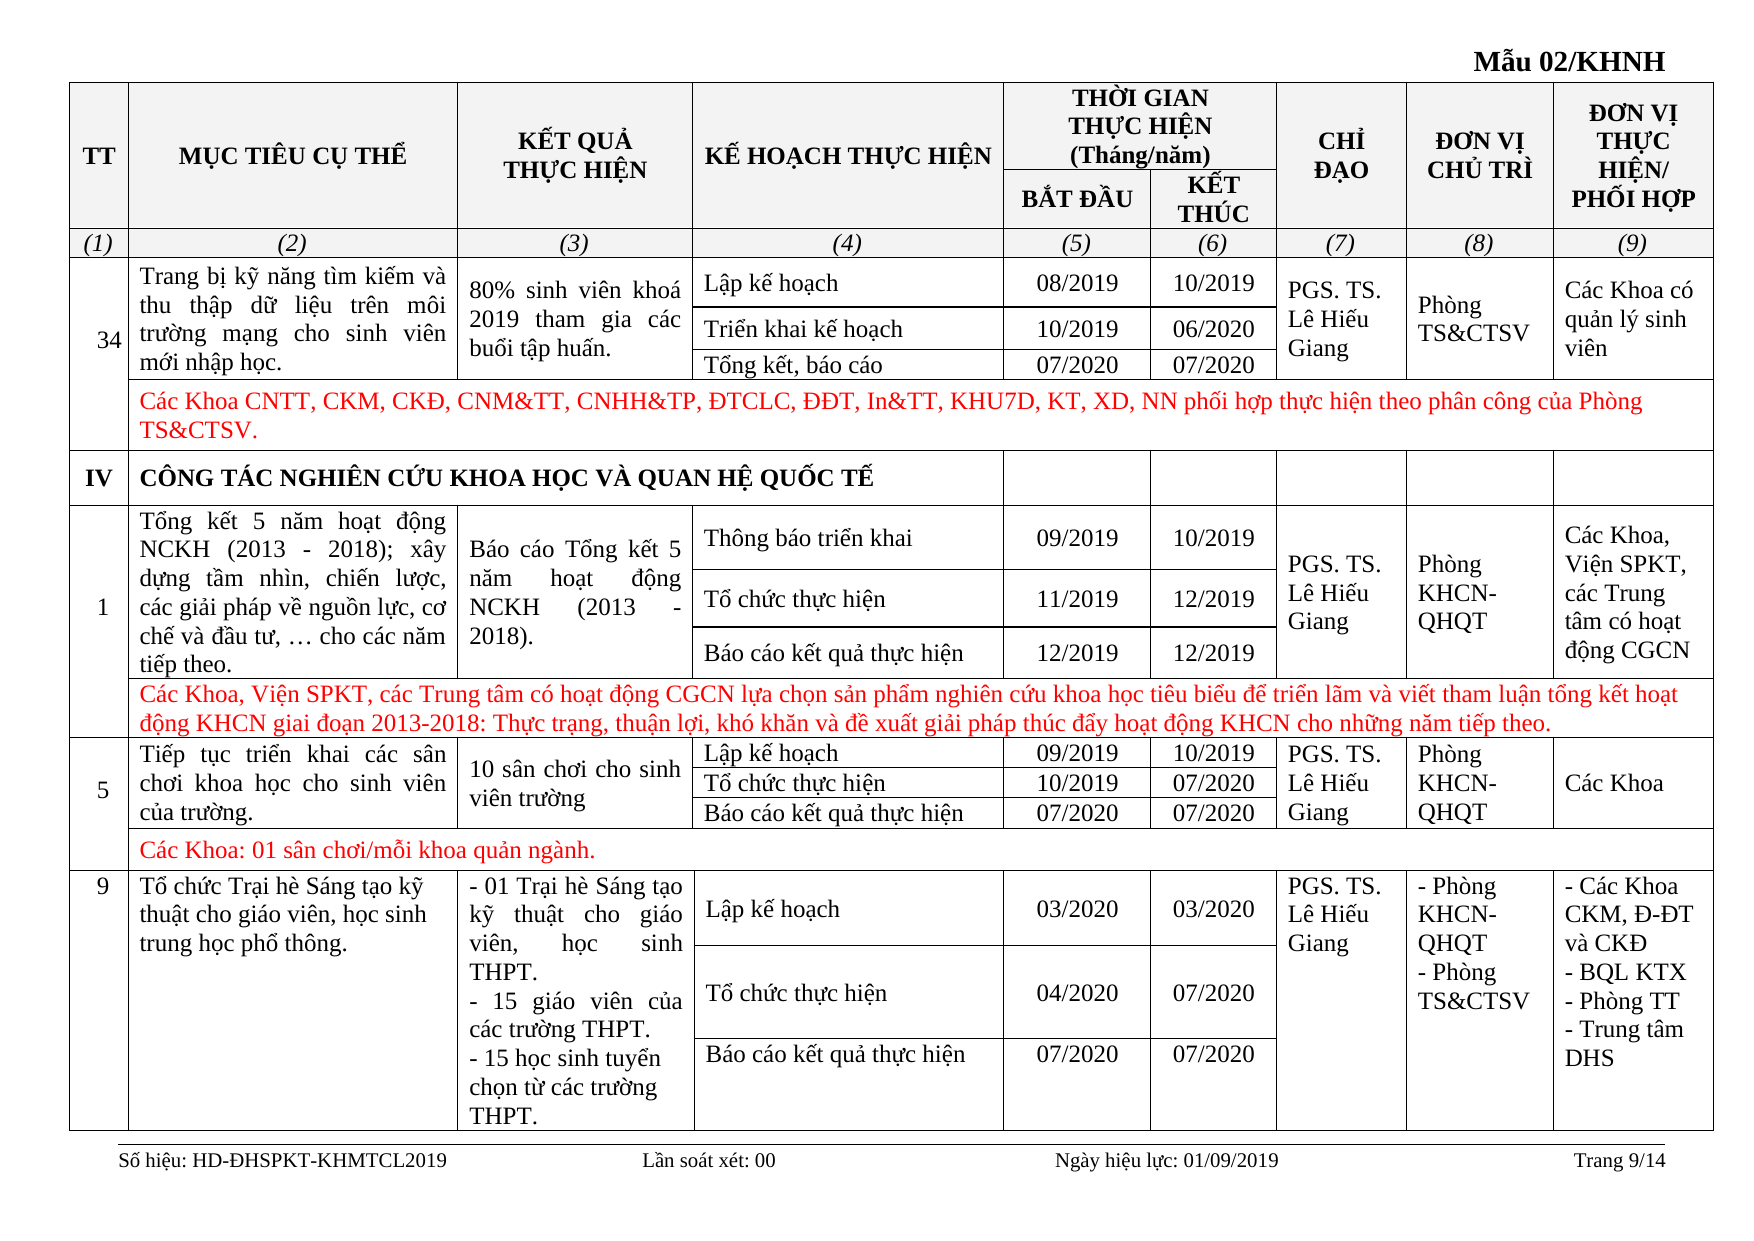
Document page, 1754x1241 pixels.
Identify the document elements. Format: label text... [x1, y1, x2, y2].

table_cell Tổ chức thực hiện [695, 946, 1003, 1038]
table_header KẾ HOẠCH THỰC HIỆN [693, 83, 1003, 227]
table_cell Lập kế hoạch [693, 738, 1003, 767]
table_cell Tổng kết, báo cáo [693, 350, 1003, 379]
table_cell (5) [1004, 229, 1150, 257]
table_cell 12/2019 [1151, 570, 1276, 626]
table_cell 09/2019 [1004, 506, 1150, 569]
table_cell Tổ chức thực hiện [693, 768, 1003, 797]
table_cell PGS. TS. Lê Hiếu Giang [1277, 871, 1406, 1129]
table_cell 07/2020 [1004, 350, 1150, 379]
table_cell [1151, 451, 1276, 505]
table_cell - Các Khoa CKM, Đ-ĐT và CKĐ - BQL KTX - Phòng TT - Trung tâm DHS [1554, 871, 1713, 1129]
table_header KẾT QUẢ THỰC HIỆN [458, 83, 692, 227]
table_cell (6) [1151, 229, 1276, 257]
table_cell Phòng KHCN-QHQT [1407, 506, 1553, 678]
table_cell Báo cáo kết quả thực hiện [693, 628, 1003, 678]
table_cell Phòng TS&CTSV [1407, 258, 1553, 379]
table_cell 06/2020 [1151, 308, 1276, 349]
table_cell [1277, 451, 1406, 505]
table_cell 10/2019 [1151, 258, 1276, 306]
table_cell (7) [1277, 229, 1406, 257]
table_cell Các Khoa, Viện SPKT, các Trung tâm có hoạt động CGCN lựa chọn sản phẩm nghiên cứu khoa học tiêu biểu để triển lãm và viết tham luận tổng kết hoạt động KHCN giai đoạn 2013-2018: Thực trạng, thuận lợi, khó khăn và đề xuất giải pháp thúc đẩy hoạt động KHCN cho những năm tiếp theo. [129, 679, 1713, 737]
table_cell [1407, 451, 1553, 505]
table_cell CÔNG TÁC NGHIÊN CỨU KHOA HỌC VÀ QUAN HỆ QUỐC TẾ [129, 451, 1003, 505]
table_cell Tổ chức Trại hè Sáng tạo kỹ thuật cho giáo viên, học sinh trung học phổ thông. [129, 871, 457, 1129]
table_cell Tổ chức thực hiện [693, 570, 1003, 626]
table_cell Các Khoa [1554, 738, 1713, 827]
table_cell - Phòng KHCN-QHQT - Phòng TS&CTSV [1407, 871, 1553, 1129]
table_cell Phòng KHCN-QHQT [1407, 738, 1553, 827]
table_cell Các Khoa có quản lý sinh viên [1554, 258, 1713, 379]
table_cell [70, 451, 128, 505]
table_cell [70, 258, 128, 450]
table_cell 80% sinh viên khoá 2019 tham gia các buổi tập huấn. [458, 258, 692, 379]
table_cell 10/2019 [1151, 738, 1276, 767]
table_cell 10 sân chơi cho sinh viên trường [458, 738, 692, 827]
table_cell Báo cáo kết quả thực hiện [693, 798, 1003, 827]
table_cell Các Khoa: 01 sân chơi/mỗi khoa quản ngành. [129, 829, 1713, 870]
table_cell Các Khoa, Viện SPKT, các Trung tâm có hoạt động CGCN [1554, 506, 1713, 678]
table_header ĐƠN VỊ THỰC HIỆN/ PHỐI HỢP [1554, 83, 1713, 227]
table_cell 07/2020 [1151, 768, 1276, 797]
table_cell (2) [129, 229, 457, 257]
table_cell [1554, 451, 1713, 505]
table_cell 12/2019 [1004, 628, 1150, 678]
table_cell [70, 871, 128, 1129]
table_cell 03/2020 [1004, 871, 1150, 945]
table_header MỤC TIÊU CỤ THỂ [129, 83, 457, 227]
table_cell (8) [1407, 229, 1553, 257]
table_cell 07/2020 [1151, 798, 1276, 827]
table_cell Lập kế hoạch [695, 871, 1003, 945]
table_cell 09/2019 [1004, 738, 1150, 767]
table_cell 07/2020 [1004, 1039, 1150, 1129]
table_header ĐƠN VỊ CHỦ TRÌ [1407, 83, 1553, 227]
table_cell 12/2019 [1151, 628, 1276, 678]
table_cell [70, 506, 128, 737]
table_cell Báo cáo Tổng kết 5 năm hoạt động NCKH (2013 - 2018). [458, 506, 692, 678]
table_cell Báo cáo kết quả thực hiện [695, 1039, 1003, 1129]
table_cell (4) [693, 229, 1003, 257]
table_cell [70, 738, 128, 870]
table_cell - 01 Trại hè Sáng tạo kỹ thuật cho giáo viên, học sinh THPT. - 15 giáo viên của các trường THPT. - 15 học sinh tuyển chọn từ các trường THPT. [458, 871, 694, 1129]
table_cell (9) [1554, 229, 1713, 257]
table_cell PGS. TS. Lê Hiếu Giang [1277, 738, 1406, 827]
table_cell Tiếp tục triển khai các sân chơi khoa học cho sinh viên của trường. [129, 738, 457, 827]
table_cell Lập kế hoạch [693, 258, 1003, 306]
table_cell PGS. TS. Lê Hiếu Giang [1277, 258, 1406, 379]
table_cell 10/2019 [1151, 506, 1276, 569]
table_cell Tổng kết 5 năm hoạt động NCKH (2013 - 2018); xây dựng tầm nhìn, chiến lược, các giải pháp về nguồn lực, cơ chế và đầu tư, … cho các năm tiếp theo. [129, 506, 457, 678]
table_cell 08/2019 [1004, 258, 1150, 306]
table_cell (3) [458, 229, 692, 257]
table_header TT [70, 83, 128, 227]
table_cell 11/2019 [1004, 570, 1150, 626]
table_cell Các Khoa CNTT, CKM, CKĐ, CNM&TT, CNHH&TP, ĐTCLC, ĐĐT, In&TT, KHU7D, KT, XD, NN phối hợp thực hiện theo phân công của Phòng TS&CTSV. [129, 380, 1713, 450]
table_cell Trang bị kỹ năng tìm kiếm và thu thập dữ liệu trên môi trường mạng cho sinh viên mới nhập học. [129, 258, 457, 379]
table_cell BẮT ĐẦU [1004, 170, 1150, 227]
table_cell 10/2019 [1004, 308, 1150, 349]
table_cell (1) [70, 229, 128, 257]
table_cell KẾT THÚC [1151, 170, 1276, 227]
table_cell 07/2020 [1004, 798, 1150, 827]
table_cell 07/2020 [1151, 1039, 1276, 1129]
table_header THỜI GIAN THỰC HIỆN (Tháng/năm) [1004, 83, 1276, 169]
table_cell 03/2020 [1151, 871, 1276, 945]
table_cell [1004, 451, 1150, 505]
table_cell PGS. TS. Lê Hiếu Giang [1277, 506, 1406, 678]
table_header CHỈ ĐẠO [1277, 83, 1406, 227]
table_cell 04/2020 [1004, 946, 1150, 1038]
table_cell Thông báo triển khai [693, 506, 1003, 569]
table_cell Triển khai kế hoạch [693, 308, 1003, 349]
table_cell 07/2020 [1151, 946, 1276, 1038]
table_cell 07/2020 [1151, 350, 1276, 379]
table_cell 10/2019 [1004, 768, 1150, 797]
